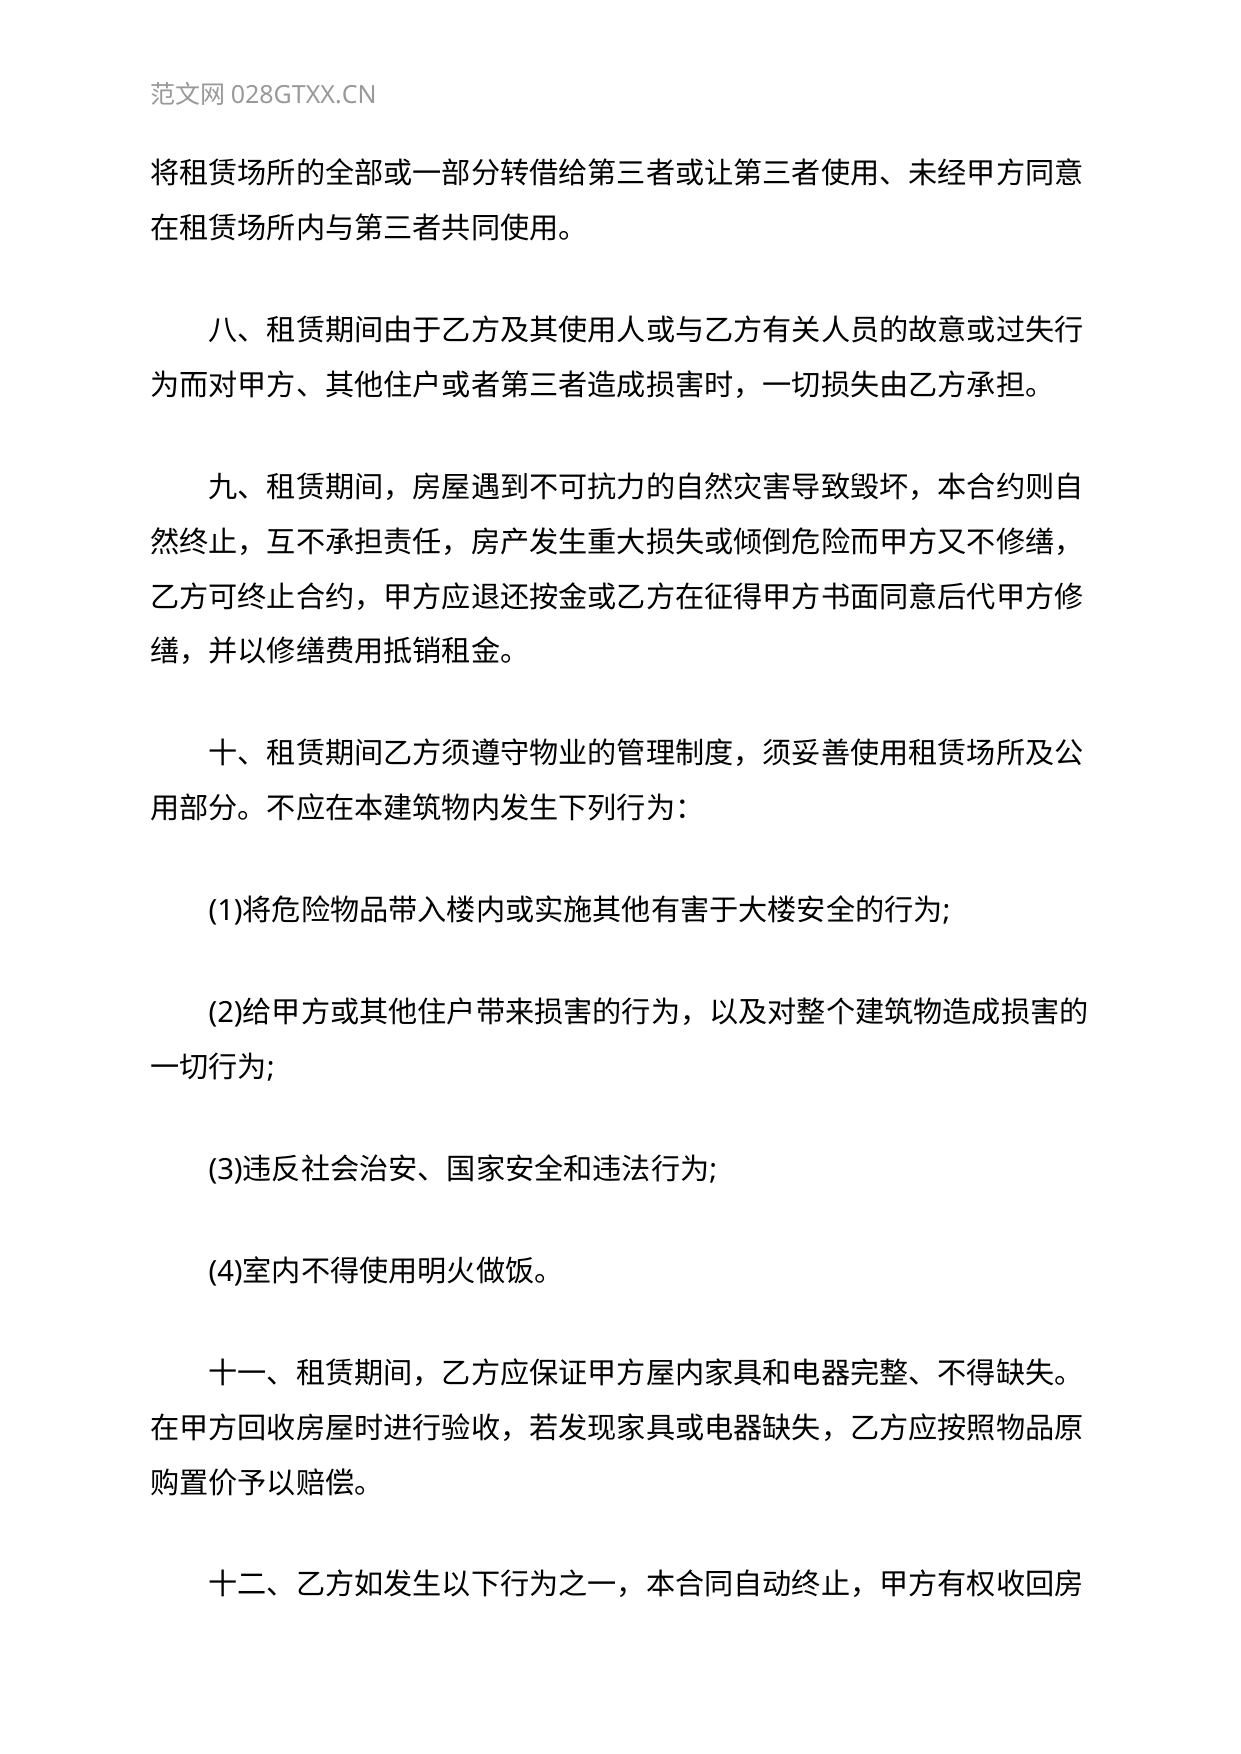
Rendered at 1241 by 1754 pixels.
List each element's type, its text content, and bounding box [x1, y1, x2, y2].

text (3)违反社会治安、国家安全和违法行为; [150, 1145, 1090, 1188]
text 十、租赁期间乙方须遵守物业的管理制度，须妥善使用租赁场所及公用部分。不应在本建筑物内发生下列行为： [150, 730, 1090, 827]
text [150, 150, 1090, 247]
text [150, 1561, 1090, 1603]
text 十一、租赁期间，乙方应保证甲方屋内家具和电器完整、不得缺失。在甲方回收房屋时进行验收，若发现家具或电器缺失，乙方应按照物品原购置价予以赔偿。 [150, 1349, 1090, 1501]
text (4)室内不得使用明火做饭。 [150, 1247, 1090, 1290]
text (2)给甲方或其他住户带来损害的行为，以及对整个建筑物造成损害的一切行为; [150, 988, 1090, 1086]
text 九、租赁期间，房屋遇到不可抗力的自然灾害导致毁坏，本合约则自然终止，互不承担责任，房产发生重大损失或倾倒危险而甲方又不修缮，乙方可终止合约，甲方应退还按金或乙方在征得甲方书面同意后代甲方修缮，并以修缮费用抵销租金。 [150, 463, 1090, 670]
text 八、租赁期间由于乙方及其使用人或与乙方有关人员的故意或过失行为而对甲方、其他住户或者第三者造成损害时，一切损失由乙方承担。 [150, 307, 1090, 404]
text (1)将危险物品带入楼内或实施其他有害于大楼安全的行为; [150, 886, 1090, 929]
